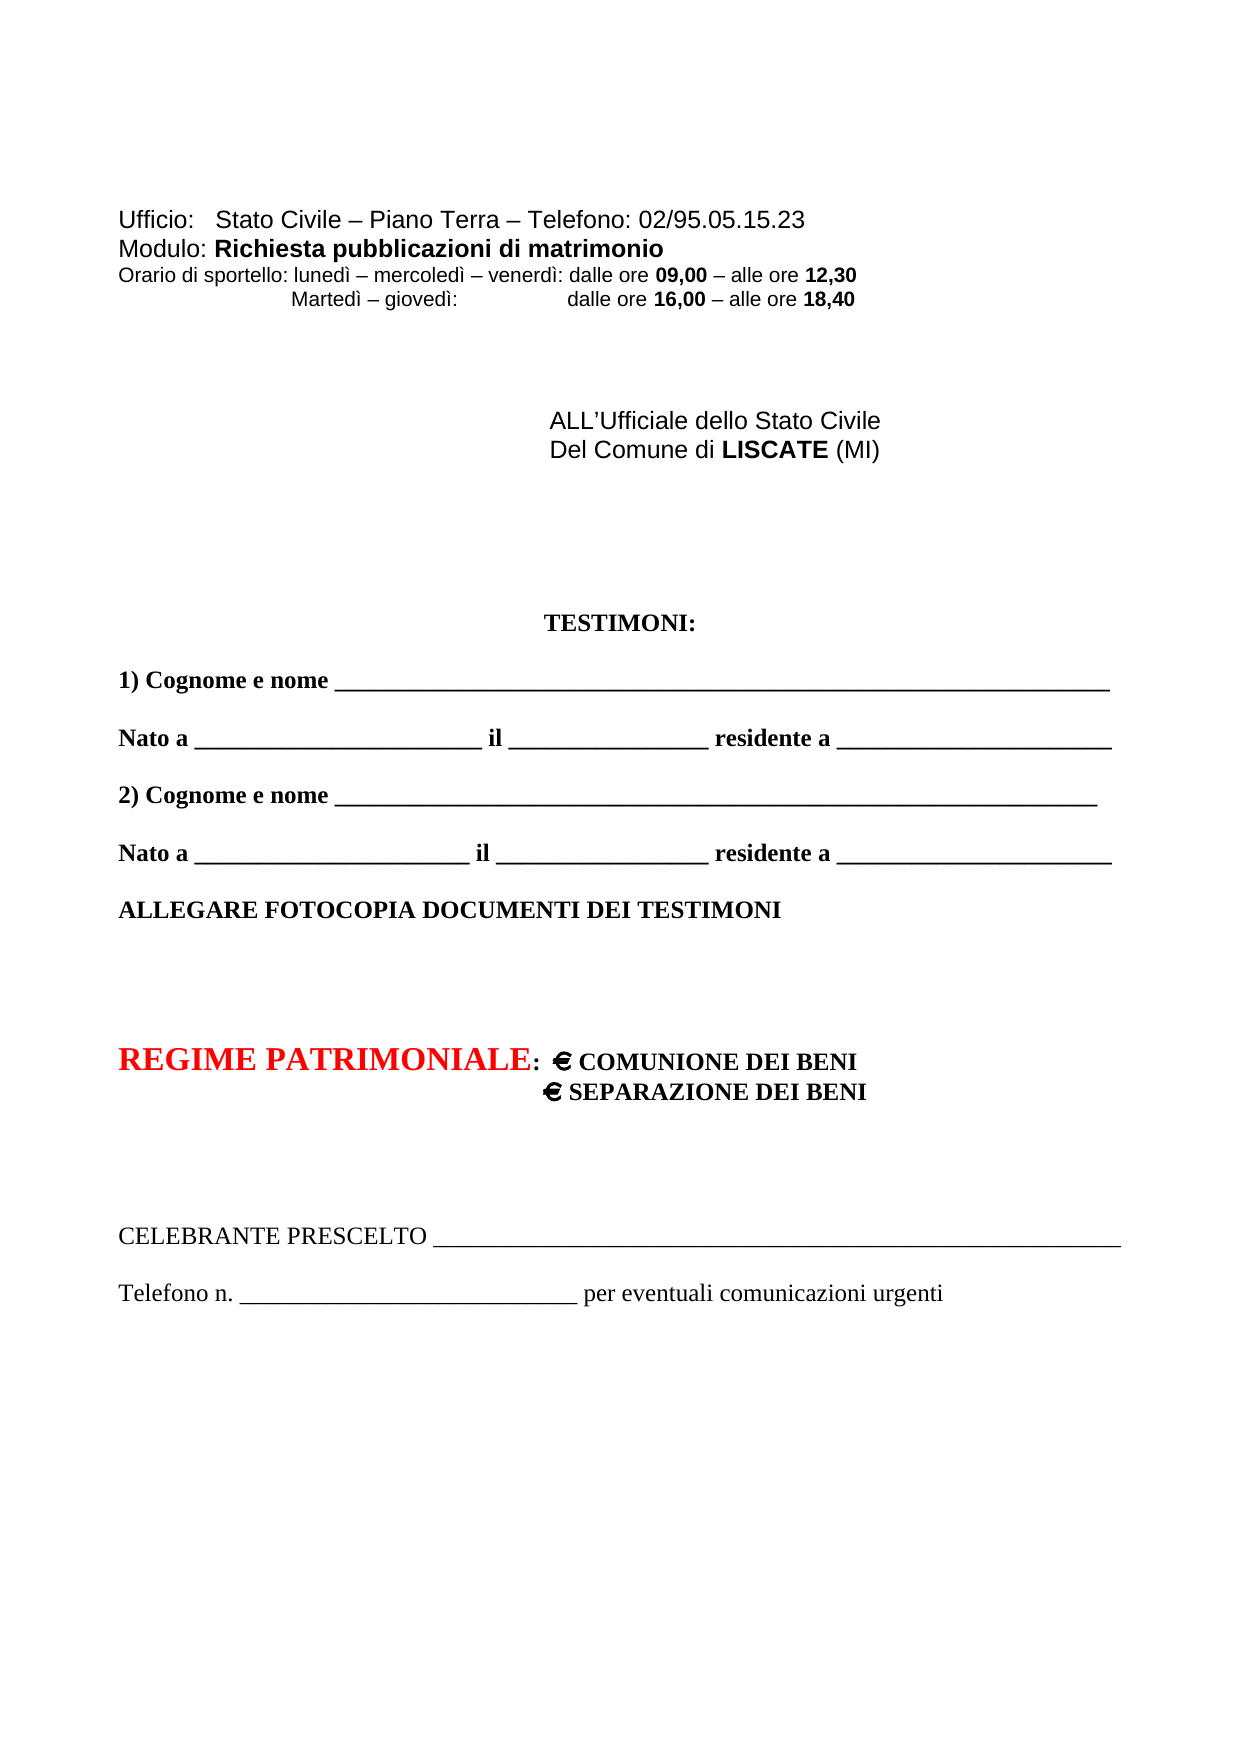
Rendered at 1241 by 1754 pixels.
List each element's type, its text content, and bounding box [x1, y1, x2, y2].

text SEPARAZIONE DEI BENI [118, 1077, 1122, 1106]
text REGIME PATRIMONIALE: COMUNIONE DEI BENI [118, 1039, 1122, 1077]
text Telefono n. ___________________________ per eventuali comunicazioni urgenti [118, 1278, 1122, 1307]
text ALLEGARE FOTOCOPIA DOCUMENTI DEI TESTIMONI [118, 895, 1122, 924]
text ALL’Ufficiale dello Stato Civile [118, 406, 1122, 435]
text Nato a ______________________ il _________________ residente a ______________________ [118, 838, 1122, 866]
text Martedì – giovedì: dalle ore 16,00 – alle ore 18,40 [118, 287, 1122, 311]
text Modulo: Richiesta pubblicazioni di matrimonio [118, 234, 1122, 263]
text CELEBRANTE PRESCELTO _______________________________________________________ [118, 1221, 1122, 1250]
text Nato a _______________________ il ________________ residente a ______________________ [118, 723, 1122, 751]
text Del Comune di LISCATE (MI) [118, 435, 1122, 464]
text TESTIMONI: [118, 608, 1122, 636]
text 2) Cognome e nome _____________________________________________________________ [118, 780, 1122, 809]
text Ufficio: Stato Civile – Piano Terra – Telefono: 02/95.05.15.23 [118, 205, 1122, 234]
text 1) Cognome e nome ______________________________________________________________ [118, 665, 1122, 694]
text Orario di sportello: lunedì – mercoledì – venerdì: dalle ore 09,00 – alle ore 12,30 [118, 263, 1122, 287]
